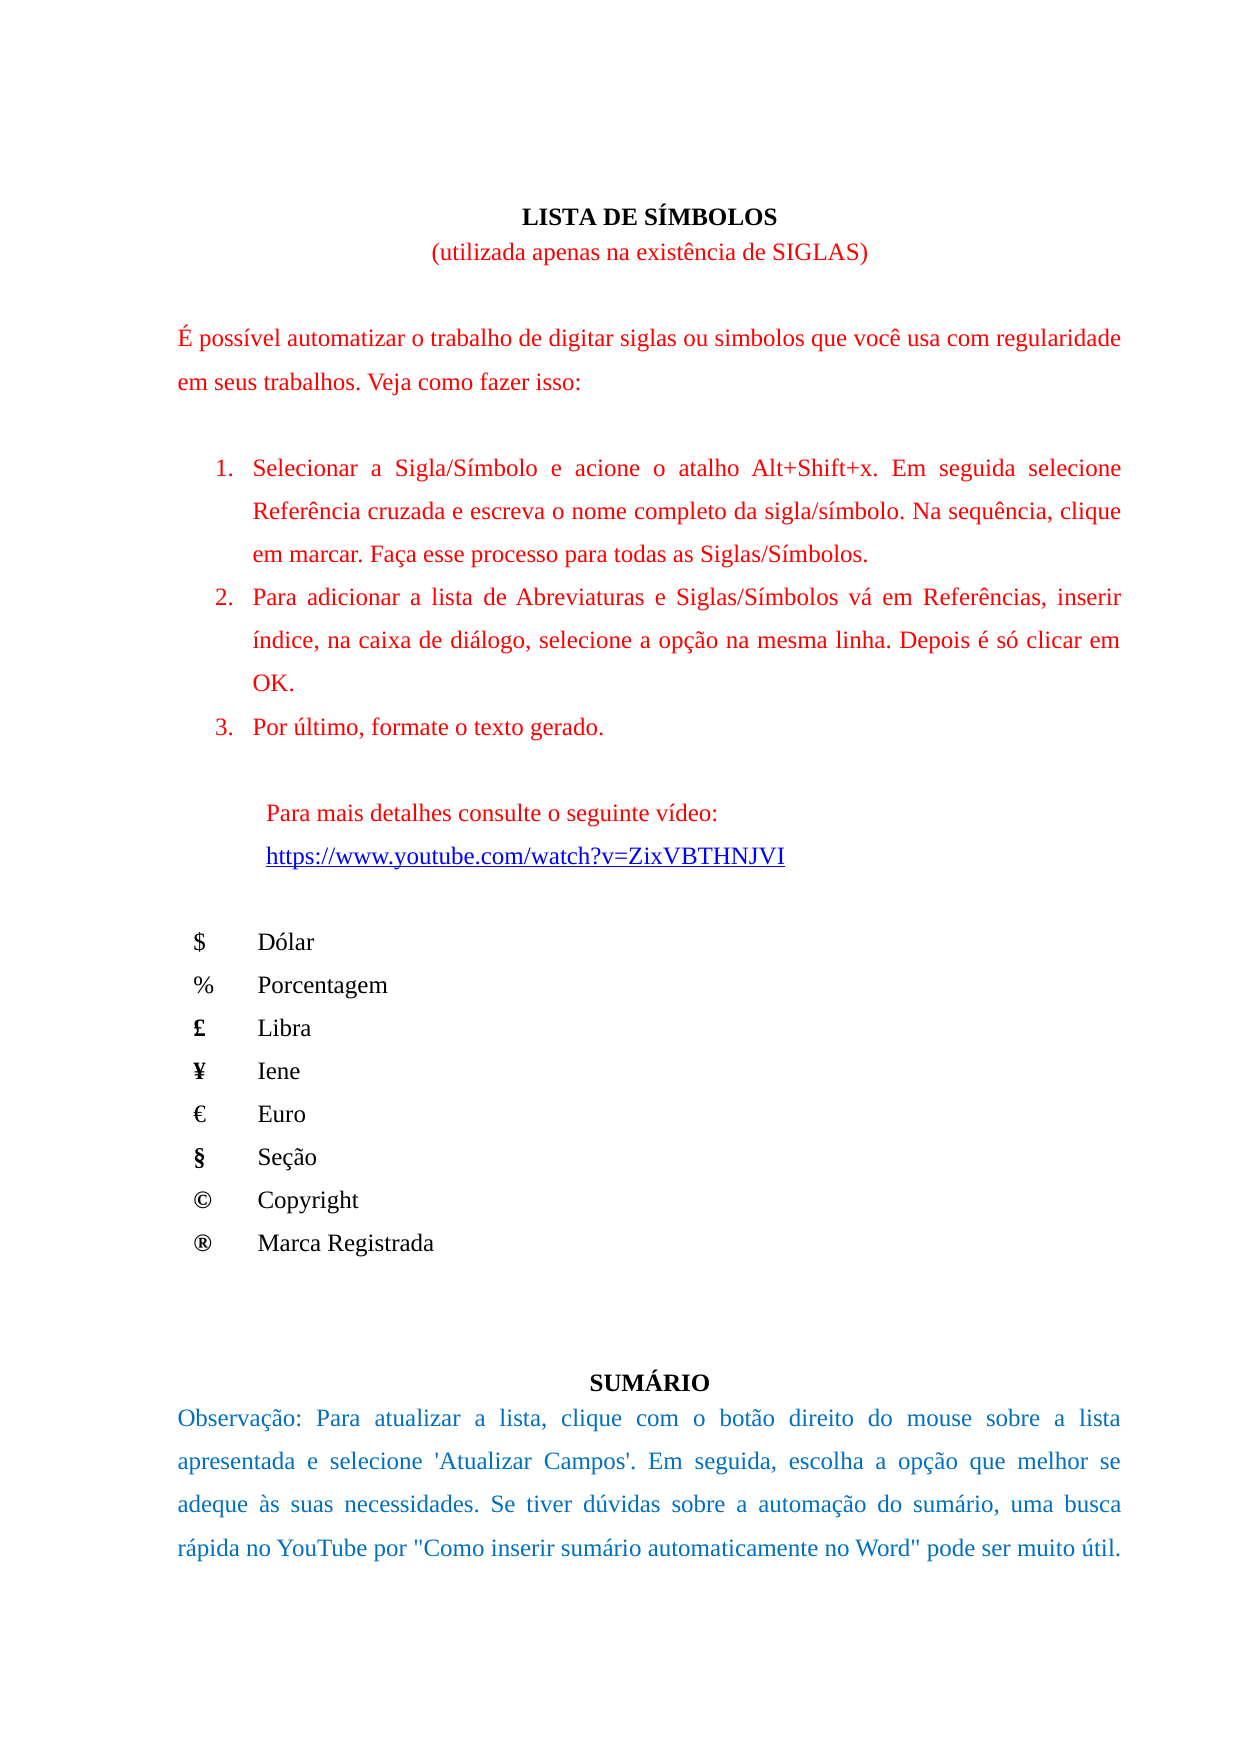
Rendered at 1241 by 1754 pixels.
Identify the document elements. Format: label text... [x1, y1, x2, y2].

list Por último, formate o texto gerado. [215, 712, 1122, 740]
table_cell Marca Registrada [246, 1228, 1082, 1271]
text (utilizada apenas na existência de SIGLAS) [177, 237, 1122, 266]
text Observação: Para atualizar a lista, clique com o botão direito do mouse sobre a lista apresentada e selecione 'Atualizar Campos'. Em seguida, escolha a opção que melhor se adeque às suas necessidades. Se tiver dúvidas sobre a automação do sumário, uma busca rápida no YouTube por "Como inserir sumário automaticamente no Word" pode ser muito útil. [177, 1403, 1122, 1561]
table_cell Seção [246, 1142, 1082, 1185]
table_cell Libra [246, 1013, 1082, 1056]
table_cell % [182, 970, 246, 1013]
table_cell Copyright [246, 1185, 1082, 1228]
table_cell © [182, 1185, 246, 1228]
text É possível automatizar o trabalho de digitar siglas ou simbolos que você usa com regularidade em seus trabalhos. Veja como fazer isso: [177, 323, 1122, 395]
list Para adicionar a lista de Abreviaturas e Siglas/Símbolos vá em Referências, inserir índice, na caixa de diálogo, selecione a opção na mesma linha. Depois é só clicar em OK. [215, 582, 1122, 697]
table_cell § [182, 1142, 246, 1185]
table_cell Porcentagem [246, 970, 1082, 1013]
list Selecionar a Sigla/Símbolo e acione o atalho Alt+Shift+x. Em seguida selecione Referência cruzada e escreva o nome completo da sigla/símbolo. Na sequência, clique em marcar. Faça esse processo para todas as Siglas/Símbolos. [215, 453, 1122, 568]
table_cell Iene [246, 1056, 1082, 1099]
subtitle SUMÁRIO [177, 1368, 1122, 1397]
table_header Dólar [246, 927, 1082, 970]
table_cell € [182, 1099, 246, 1142]
text Para mais detalhes consulte o seguinte vídeo: [177, 798, 1122, 827]
table_cell ¥ [182, 1056, 246, 1099]
table_cell ® [182, 1228, 246, 1271]
text https://www.youtube.com/watch?v=ZixVBTHNJVI [177, 841, 1122, 870]
subtitle LISTA DE SÍMBOLOS [177, 202, 1122, 231]
table_cell Euro [246, 1099, 1082, 1142]
table_header $ [182, 927, 246, 970]
table_cell £ [182, 1013, 246, 1056]
